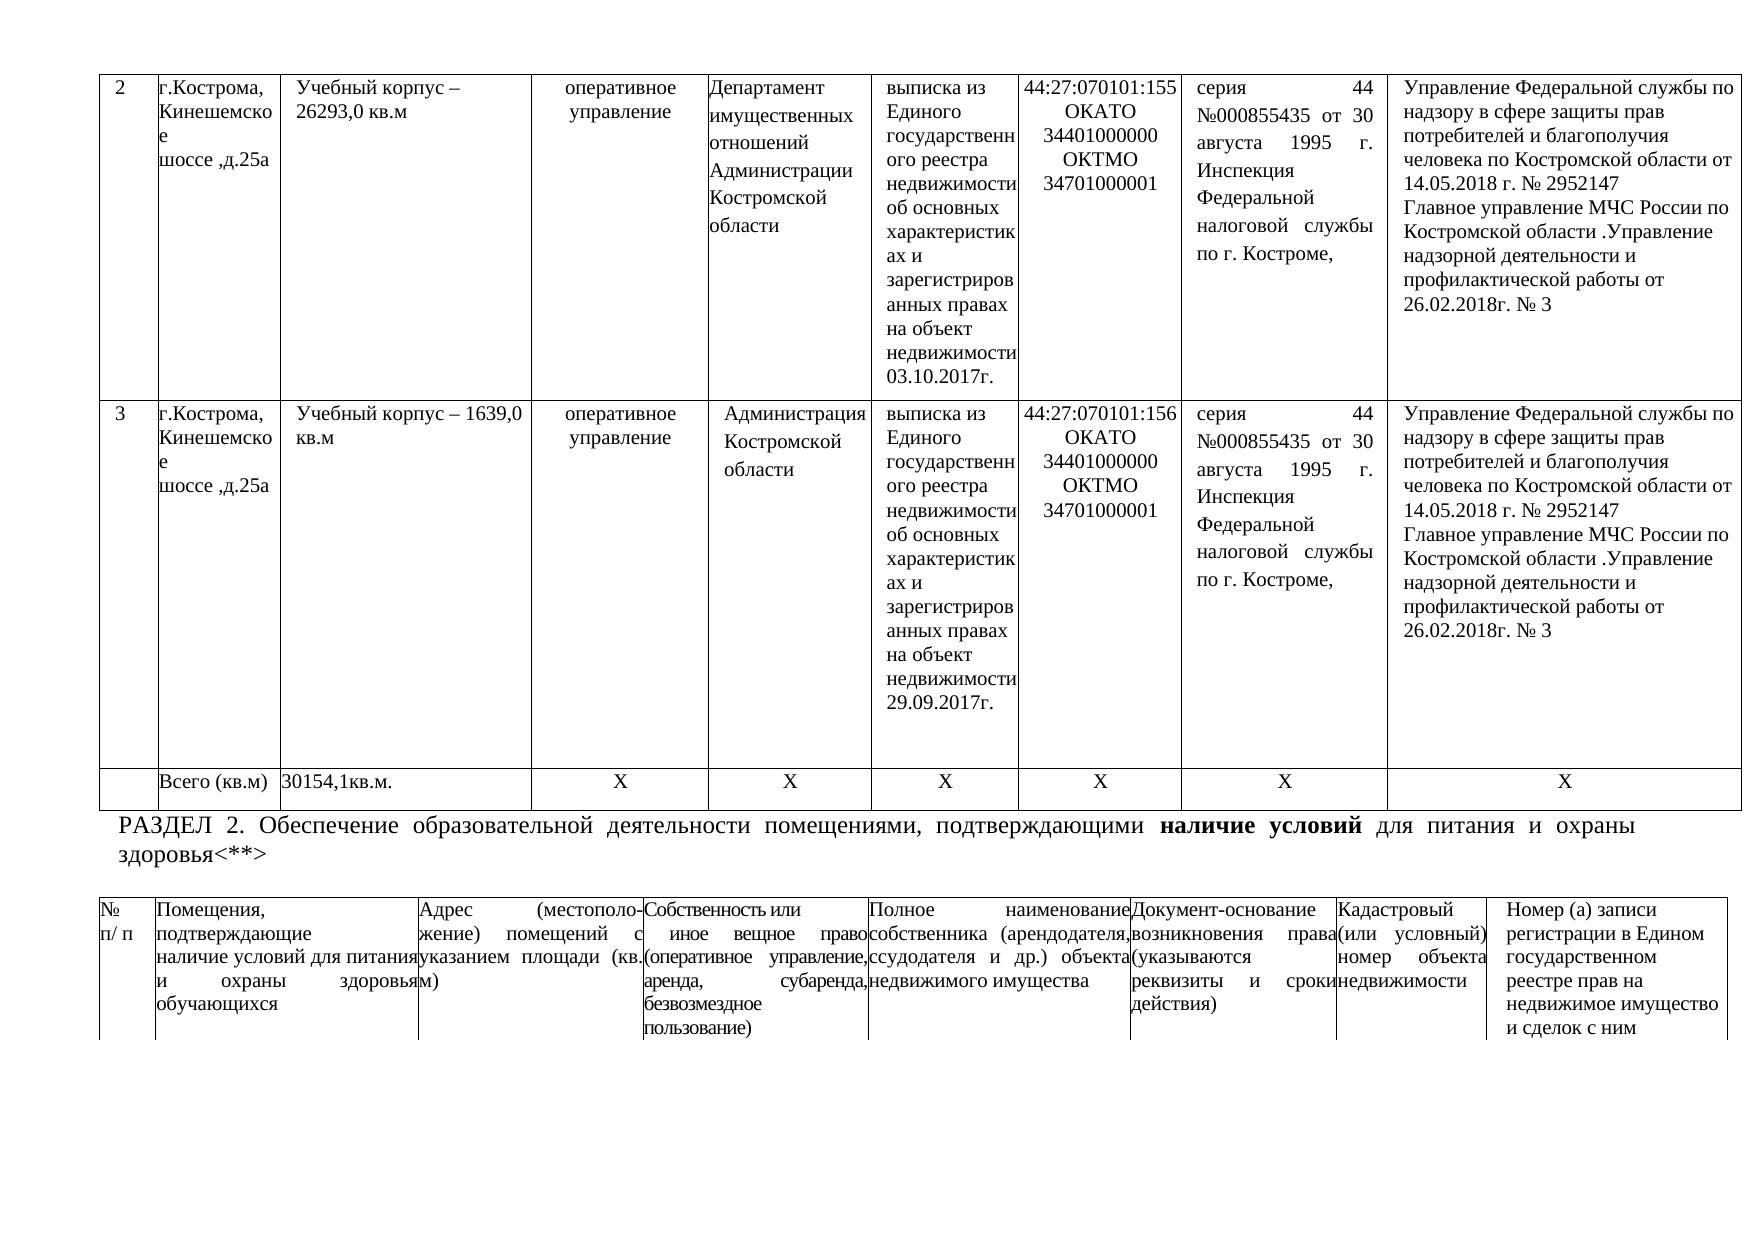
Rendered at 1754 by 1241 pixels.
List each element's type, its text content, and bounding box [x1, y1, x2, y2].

table_cell Х [872, 769, 1018, 809]
table_header Номер (а) записи регистрации в Едином государственном реестре прав на недвижимое имущество и сделок с ним [1487, 898, 1727, 1040]
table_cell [709, 75, 871, 400]
table_cell Х [1182, 769, 1387, 809]
table_cell выписка из Единого государственного реестра недвижимости об основных характеристиках и зарегистрированных правах на объект недвижимости03.10.2017г. [872, 75, 1018, 400]
table_header Документ-основание возникновения права (указываются реквизиты и сроки действия) [1131, 898, 1336, 1040]
table_header Кадастровый (или условный) номер объекта недвижимости [1337, 898, 1486, 1040]
table_cell Х [1019, 769, 1181, 809]
table_cell [100, 769, 158, 809]
table_cell Х [709, 769, 871, 809]
table_header Полное наименование собственника (арендодателя, ссудодателя и др.) объекта недвижимого имущества [869, 898, 1130, 1040]
table_cell Всего (кв.м) [159, 769, 280, 809]
table_header № п/ п [100, 898, 155, 1040]
table_header Собственность или иное вещное право (оперативное управление, аренда, субаренда, безвозмездное пользование) [644, 898, 868, 1040]
table_cell серия 44 №000855435 от 30 августа 1995 г. Инспекция Федеральной налоговой службы по г. Костроме, [1182, 401, 1387, 768]
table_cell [1388, 75, 1741, 400]
table_cell выписка из Единого государственного реестра недвижимости об основных характеристиках и зарегистрированных правах на объект недвижимости29.09.2017г. [872, 401, 1018, 768]
table_cell 3 [100, 401, 158, 768]
table_cell г.Кострома, Кинешемское шоссе ,д.25а [159, 401, 280, 768]
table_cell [532, 75, 708, 400]
table_header Помещения, подтверждающие наличие условий для питания и охраны здоровья обучающихся [156, 898, 418, 1040]
table_cell оперативное управление [532, 401, 708, 768]
table_cell 44:27:070101:155 ОКАТО 34401000000 ОКТМО 34701000001 [1019, 75, 1181, 400]
text РАЗДЕЛ 2. Обеспечение образовательной деятельности помещениями, подтверждающими наличие условий для питания и охраны здоровья<**> [267, 811, 1636, 868]
table_cell 44:27:070101:156 ОКАТО 34401000000 ОКТМО 34701000001 [1019, 401, 1181, 768]
table_header Адрес (местополо-жение) помещений с указанием площади (кв. м) [419, 898, 643, 1040]
table_cell Администрация Костромской области [709, 401, 871, 768]
table_cell 2 [100, 75, 158, 400]
table_cell 30154,1кв.м. [281, 769, 531, 809]
table_cell Х [532, 769, 708, 809]
table_cell г.Кострома, Кинешемское шоссе ,д.25а [159, 75, 280, 400]
table_cell Учебный корпус – 1639,0 кв.м [281, 401, 531, 768]
table_cell Учебный корпус – 26293,0 кв.м [281, 75, 531, 400]
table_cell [1182, 75, 1387, 400]
table_cell Х [1388, 769, 1741, 809]
